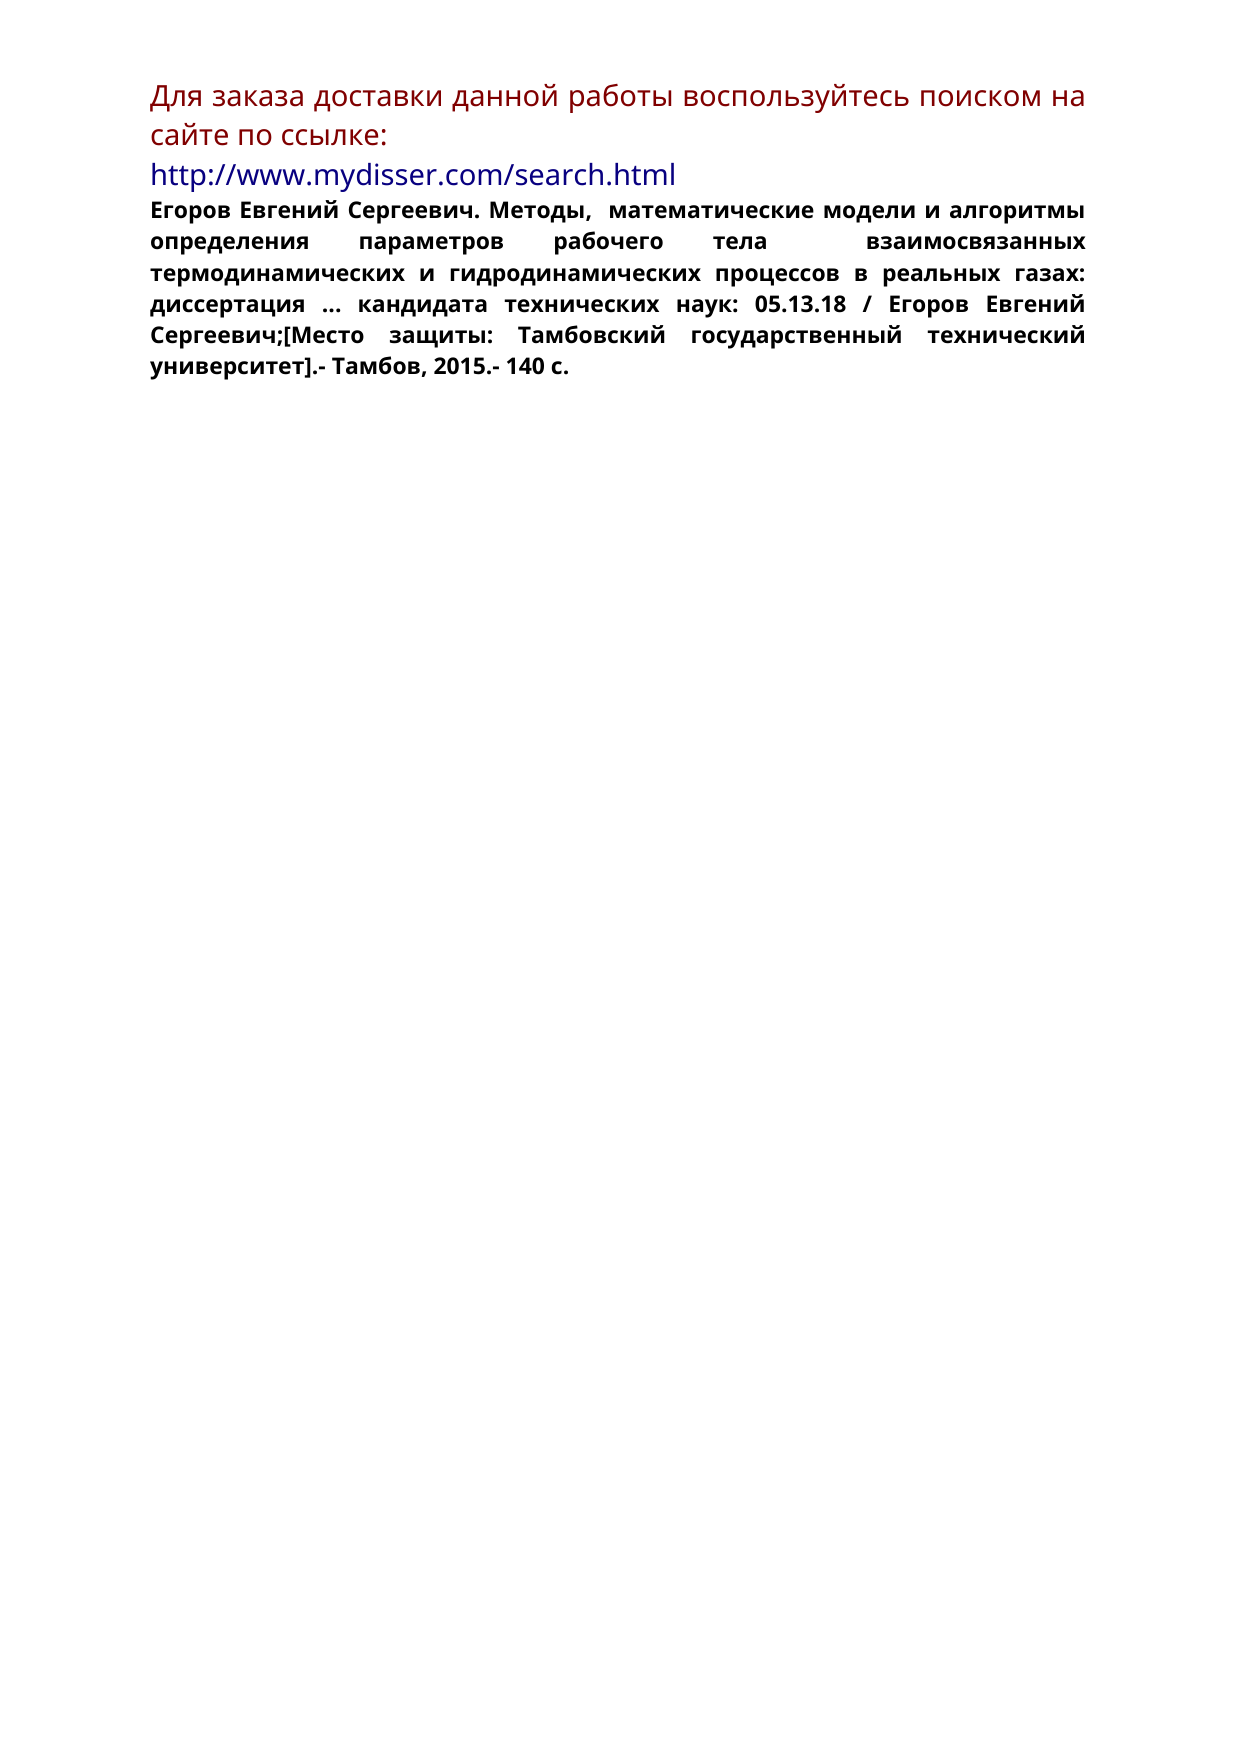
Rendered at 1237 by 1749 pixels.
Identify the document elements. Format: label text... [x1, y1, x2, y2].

text Егоров Евгений Сергеевич. Методы, математические модели и алгоритмы определения параметров рабочего тела взаимосвязанных термодинамических и гидродинамических процессов в реальных газах: диссертация ... кандидата технических наук: 05.13.18 / Егоров Евгений Сергеевич;[Место защиты: Тамбовский государственный технический университет].- Тамбов, 2015.- 140 с. [150, 194, 1086, 382]
